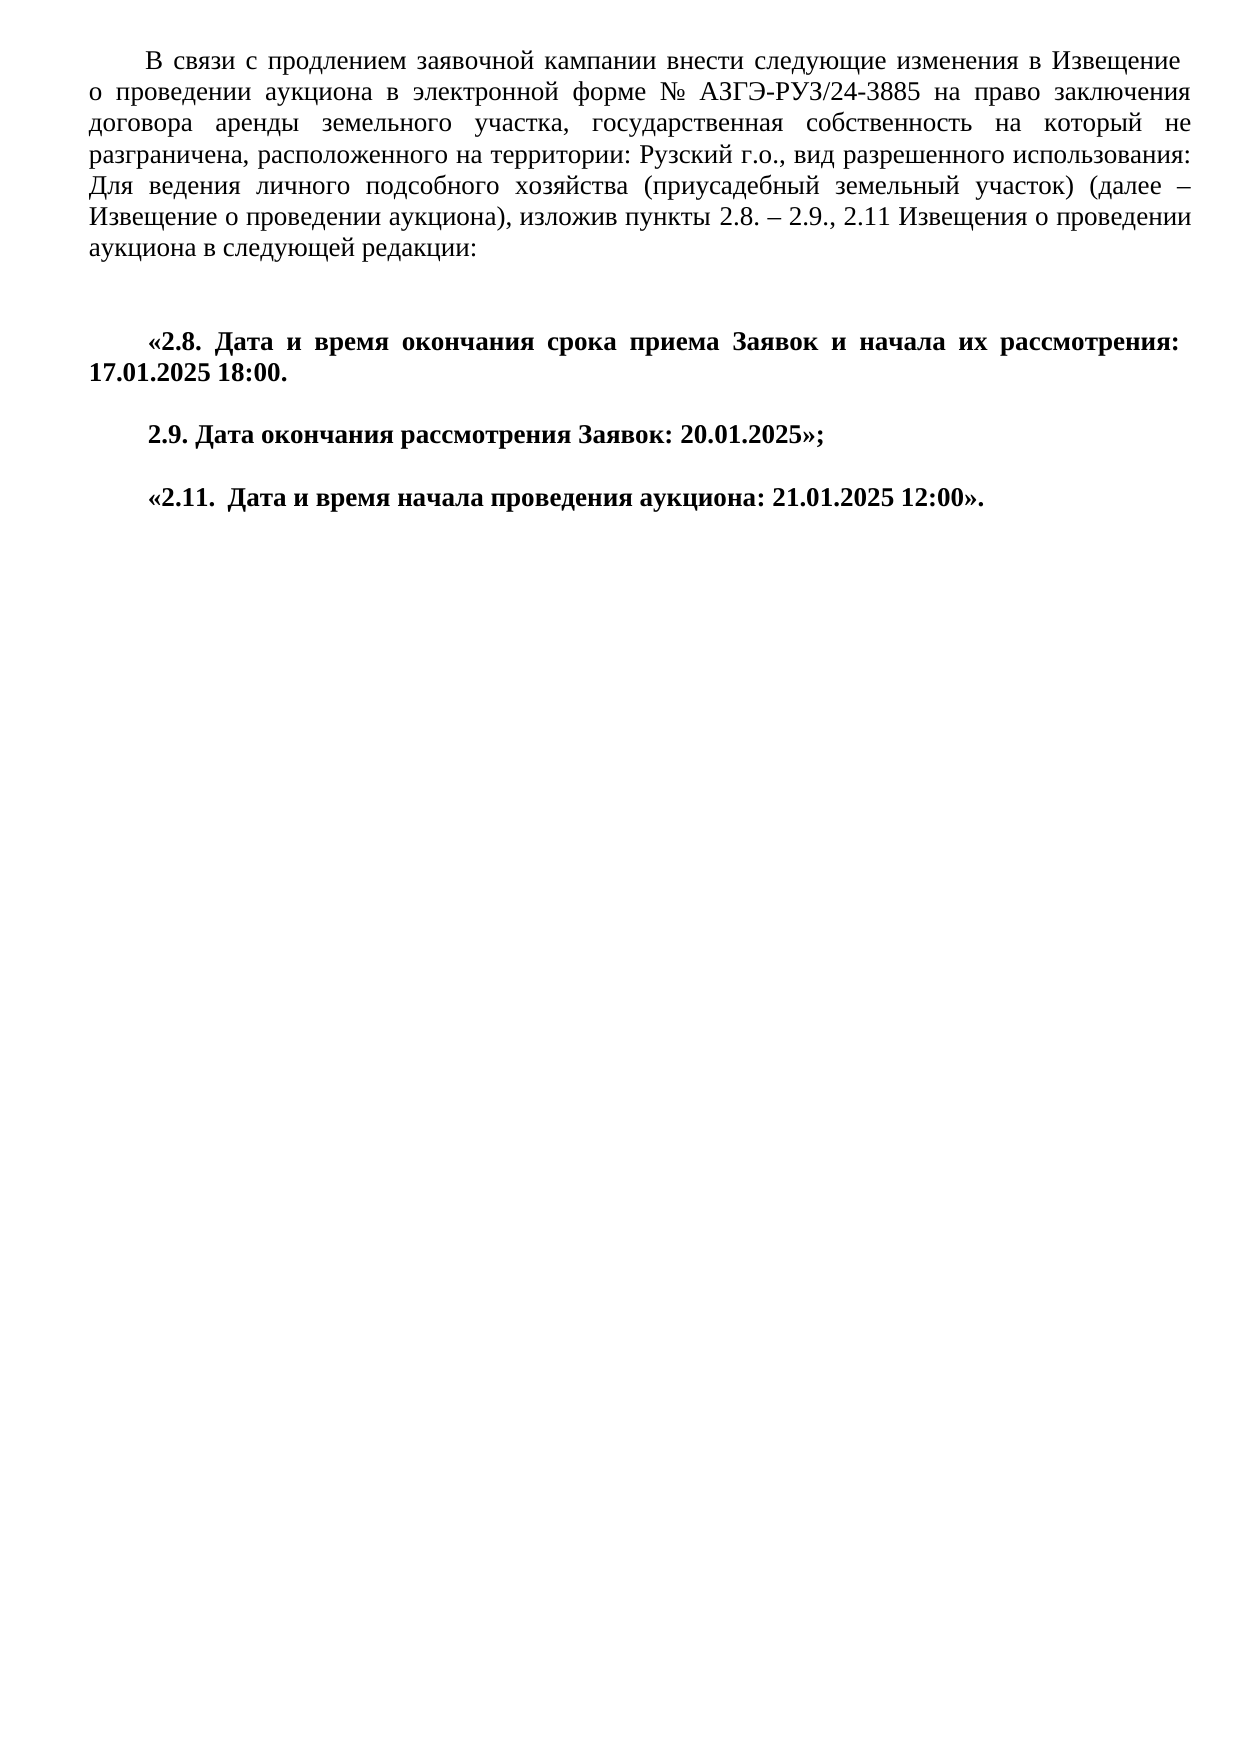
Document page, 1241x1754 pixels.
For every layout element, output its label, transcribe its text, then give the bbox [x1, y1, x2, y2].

subtitle «2.8. Дата и время окончания срока приема Заявок и начала их рассмотрения: 17.01.2025 18:00. [89, 324, 1181, 387]
subtitle «2.11. Дата и время начала проведения аукциона: 21.01.2025 12:00». [89, 482, 1180, 513]
text В связи с продлением заявочной кампании внести следующие изменения в Извещение о проведении аукциона в электронной форме № АЗГЭ-РУЗ/24-3885 на право заключения договора аренды земельного участка, государственная собственность на который не разграничена, расположенного на территории: Рузский г.о., вид разрешенного использования: Для ведения личного подсобного хозяйства (приусадебный земельный участок) (далее – Извещение о проведении аукциона), изложив пункты 2.8. – 2.9., 2.11 Извещения о проведении аукциона в следующей редакции: [89, 44, 1192, 262]
text 2.9. Дата окончания рассмотрения Заявок: 20.01.2025»; [89, 418, 1192, 449]
